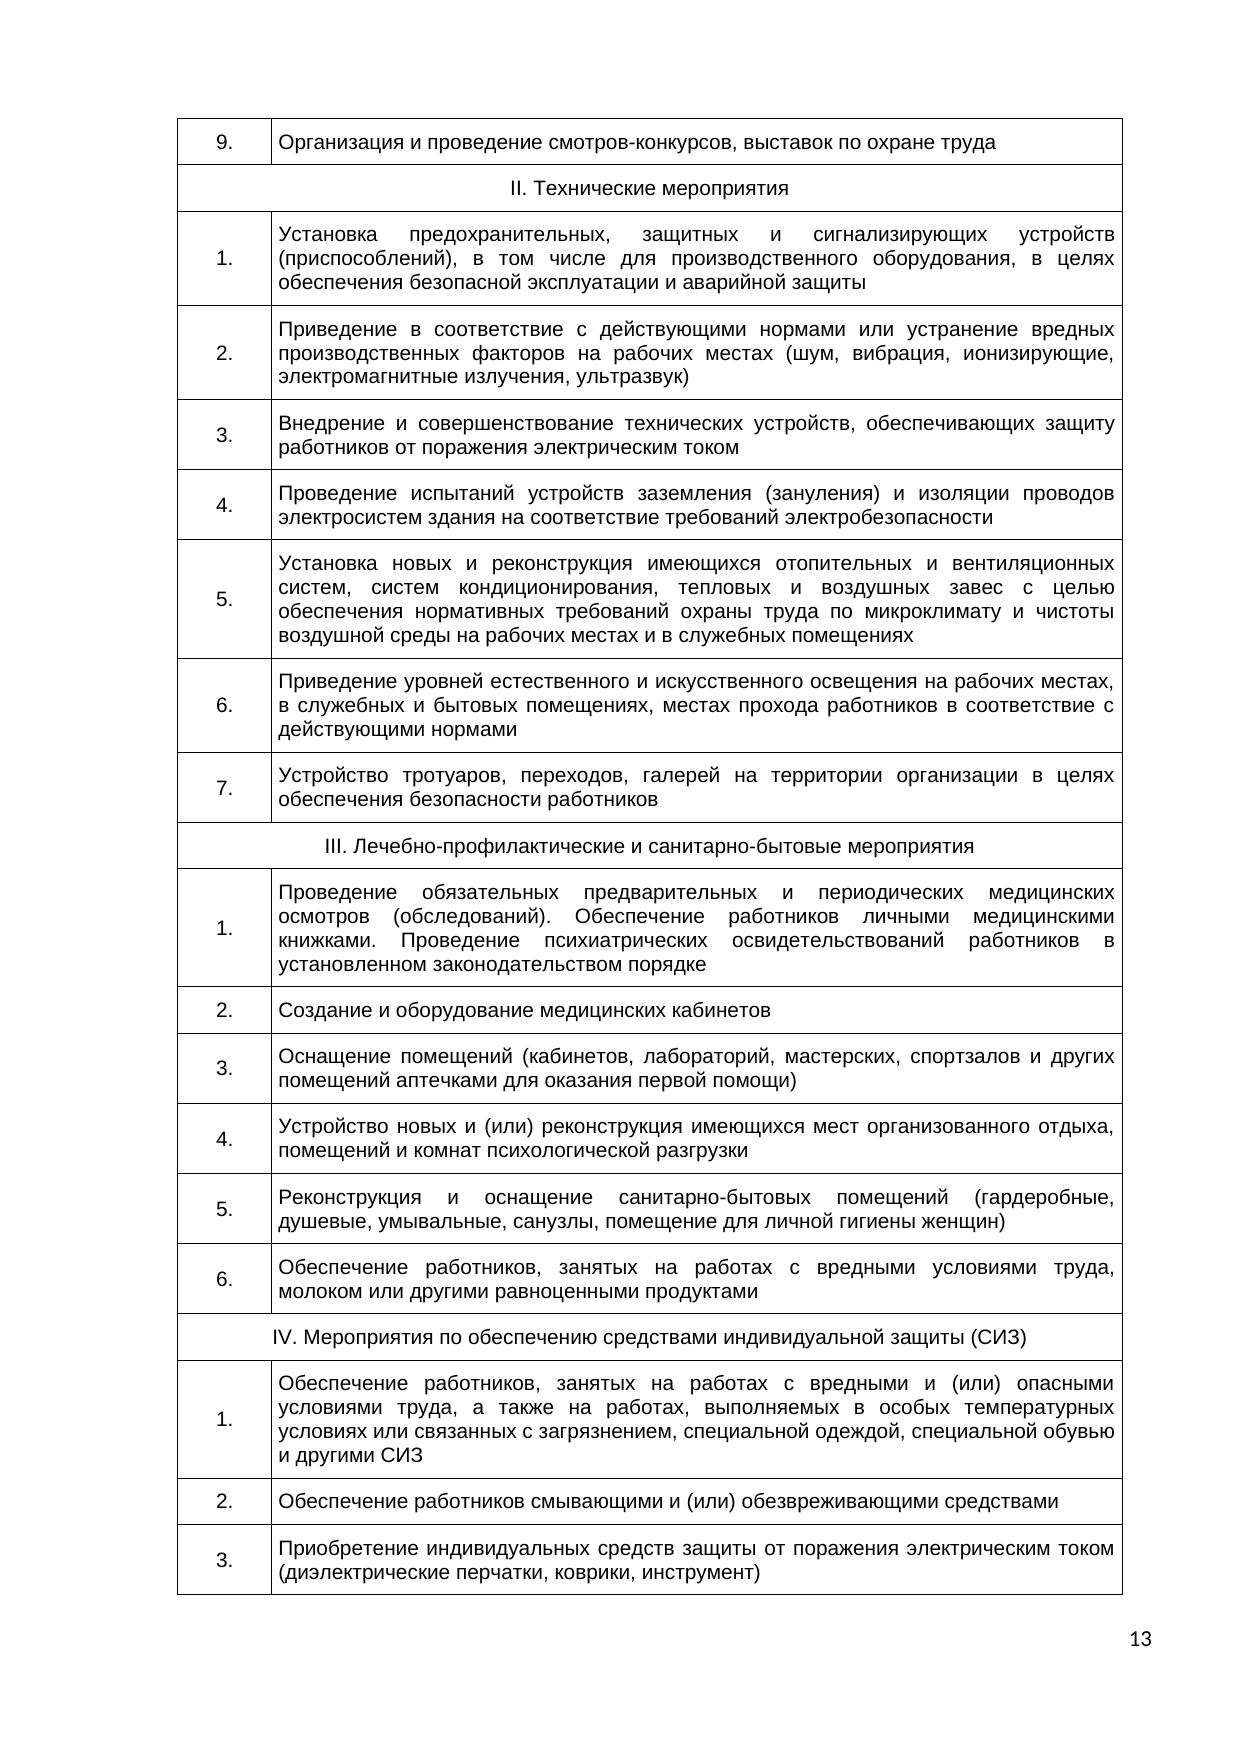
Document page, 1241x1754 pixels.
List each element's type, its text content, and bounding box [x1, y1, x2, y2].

table_cell 2. [178, 987, 271, 1032]
table_cell II. Технические мероприятия [178, 165, 1122, 211]
table_cell Устройство новых и (или) реконструкция имеющихся мест организованного отдыха, помещений и комнат психологической разгрузки [272, 1104, 1122, 1173]
table_cell 9. [178, 119, 271, 164]
table_cell Обеспечение работников, занятых на работах с вредными и (или) опасными условиями труда, а также на работах, выполняемых в особых температурных условиях или связанных с загрязнением, специальной одеждой, специальной обувью и другими СИЗ [272, 1361, 1122, 1478]
table_cell Оснащение помещений (кабинетов, лабораторий, мастерских, спортзалов и других помещений аптечками для оказания первой помощи) [272, 1034, 1122, 1103]
table_cell Обеспечение работников смывающими и (или) обезвреживающими средствами [272, 1479, 1122, 1524]
table_cell Обеспечение работников, занятых на работах с вредными условиями труда, молоком или другими равноценными продуктами [272, 1244, 1122, 1313]
table_cell Приведение уровней естественного и искусственного освещения на рабочих местах, в служебных и бытовых помещениях, местах прохода работников в соответствие с действующими нормами [272, 659, 1122, 752]
table_cell 5. [178, 540, 271, 657]
table_cell Установка предохранительных, защитных и сигнализирующих устройств (приспособлений), в том числе для производственного оборудования, в целях обеспечения безопасной эксплуатации и аварийной защиты [272, 212, 1122, 305]
table_cell IV. Мероприятия по обеспечению средствами индивидуальной защиты (СИЗ) [178, 1314, 1122, 1359]
table_cell III. Лечебно-профилактические и санитарно-бытовые мероприятия [178, 823, 1122, 868]
table_cell 3. [178, 1034, 271, 1103]
table_cell Организация и проведение смотров-конкурсов, выставок по охране труда [272, 119, 1122, 164]
table_cell 5. [178, 1174, 271, 1243]
table_cell 4. [178, 470, 271, 539]
table_cell 1. [178, 212, 271, 305]
table_cell 6. [178, 659, 271, 752]
table_cell Реконструкция и оснащение санитарно-бытовых помещений (гардеробные, душевые, умывальные, санузлы, помещение для личной гигиены женщин) [272, 1174, 1122, 1243]
table_cell 2. [178, 306, 271, 399]
table_cell 7. [178, 753, 271, 822]
table_cell 3. [178, 400, 271, 469]
table_cell 3. [178, 1525, 271, 1594]
table_cell Создание и оборудование медицинских кабинетов [272, 987, 1122, 1032]
table_cell 1. [178, 869, 271, 986]
table_cell Приобретение индивидуальных средств защиты от поражения электрическим током (диэлектрические перчатки, коврики, инструмент) [272, 1525, 1122, 1594]
table_cell 1. [178, 1361, 271, 1478]
table_cell Установка новых и реконструкция имеющихся отопительных и вентиляционных систем, систем кондиционирования, тепловых и воздушных завес с целью обеспечения нормативных требований охраны труда по микроклимату и чистоты воздушной среды на рабочих местах и в служебных помещениях [272, 540, 1122, 657]
table_cell 4. [178, 1104, 271, 1173]
table_cell Приведение в соответствие с действующими нормами или устранение вредных производственных факторов на рабочих местах (шум, вибрация, ионизирующие, электромагнитные излучения, ультразвук) [272, 306, 1122, 399]
table_cell 6. [178, 1244, 271, 1313]
table_cell 2. [178, 1479, 271, 1524]
table_cell Проведение обязательных предварительных и периодических медицинских осмотров (обследований). Обеспечение работников личными медицинскими книжками. Проведение психиатрических освидетельствований работников в установленном законодательством порядке [272, 869, 1122, 986]
table_cell Устройство тротуаров, переходов, галерей на территории организации в целях обеспечения безопасности работников [272, 753, 1122, 822]
table_cell Проведение испытаний устройств заземления (зануления) и изоляции проводов электросистем здания на соответствие требований электробезопасности [272, 470, 1122, 539]
table_cell Внедрение и совершенствование технических устройств, обеспечивающих защиту работников от поражения электрическим током [272, 400, 1122, 469]
